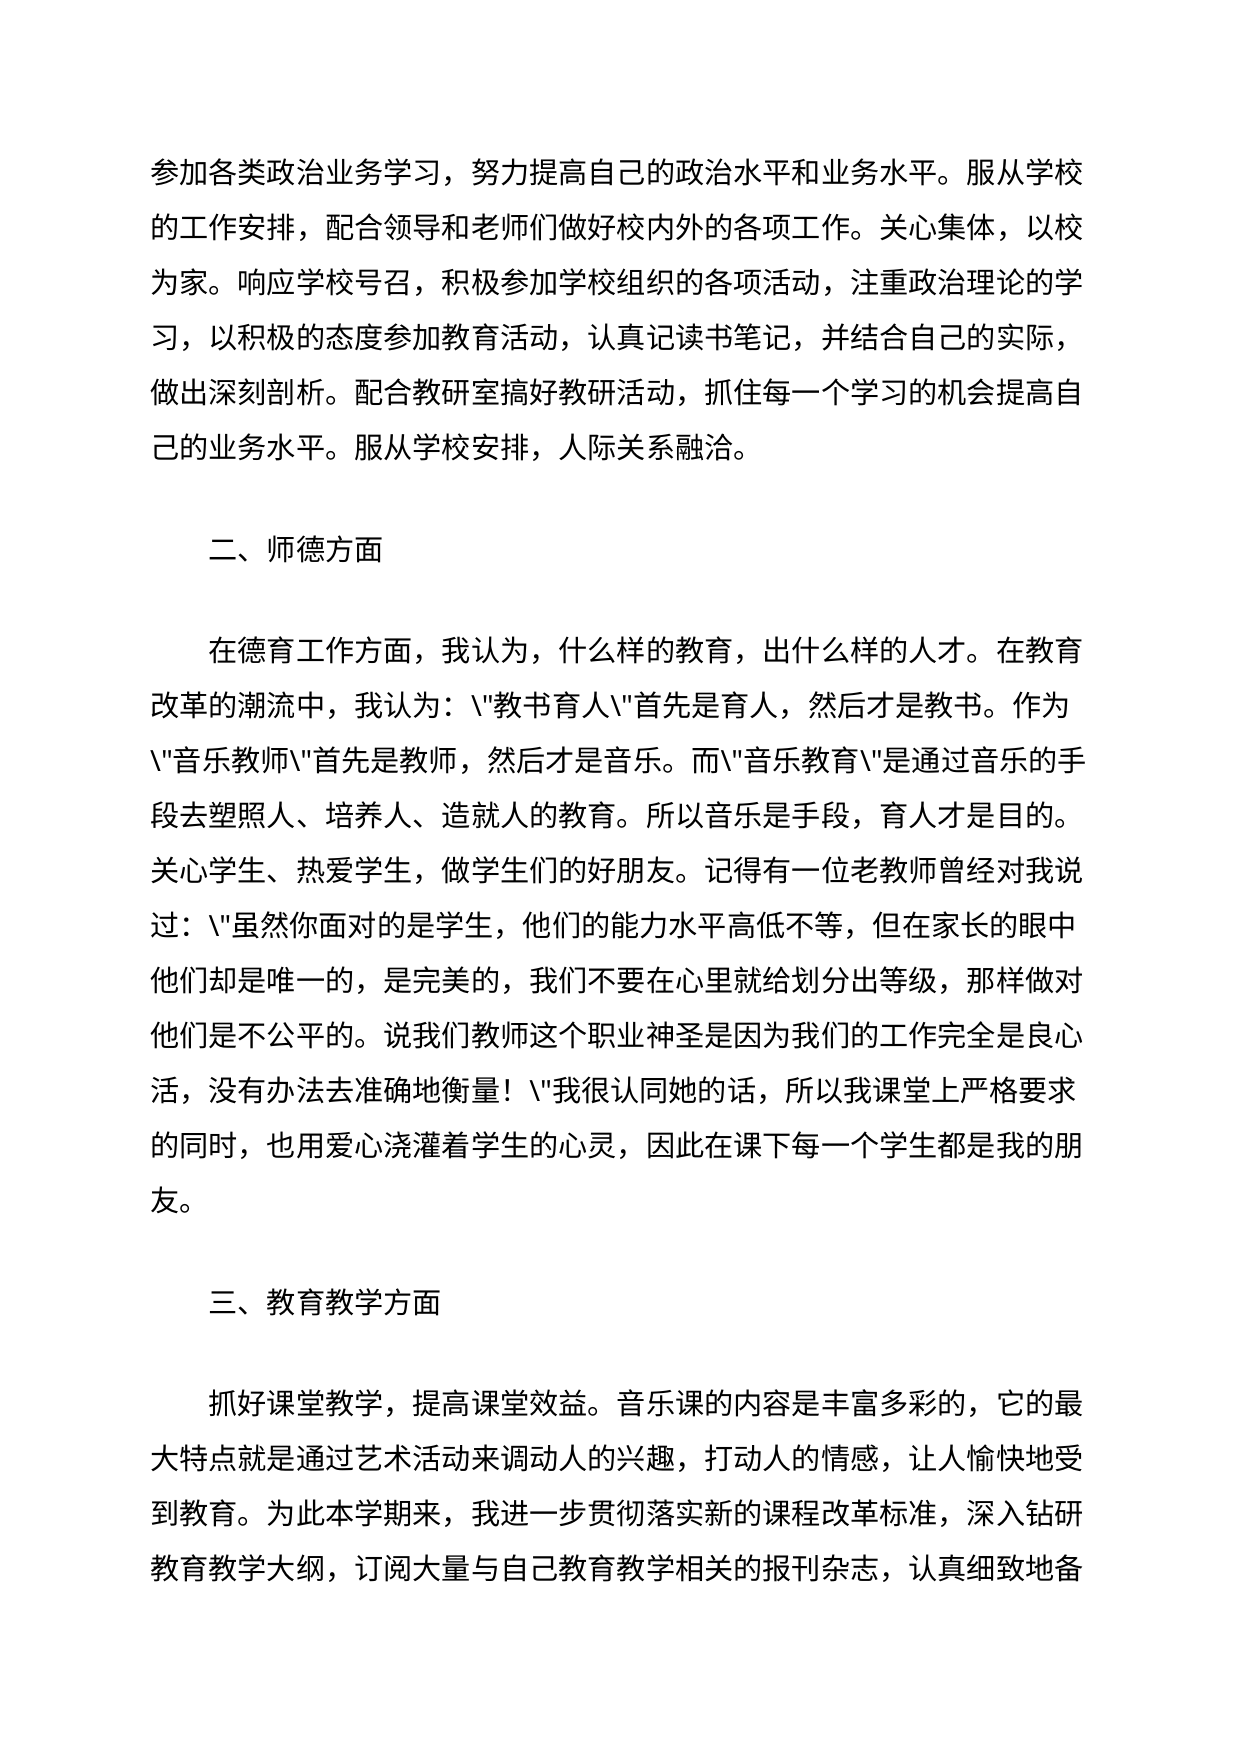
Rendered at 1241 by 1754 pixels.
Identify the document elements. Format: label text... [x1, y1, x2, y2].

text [150, 150, 1090, 467]
text 三、教育教学方面 [150, 1279, 1090, 1321]
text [150, 1381, 1090, 1588]
text 二、师德方面 [150, 526, 1090, 568]
text 在德育工作方面，我认为，什么样的教育，出什么样的人才。在教育改革的潮流中，我认为：\"教书育人\"首先是育人，然后才是教书。作为\"音乐教师\"首先是教师，然后才是音乐。而\"音乐教育\"是通过音乐的手段去塑照人、培养人、造就人的教育。所以音乐是手段，育人才是目的。关心学生、热爱学生，做学生们的好朋友。记得有一位老教师曾经对我说过：\"虽然你面对的是学生，他们的能力水平高低不等，但在家长的眼中他们却是唯一的，是完美的，我们不要在心里就给划分出等级，那样做对他们是不公平的。说我们教师这个职业神圣是因为我们的工作完全是良心活，没有办法去准确地衡量！\"我很认同她的话，所以我课堂上严格要求的同时，也用爱心浇灌着学生的心灵，因此在课下每一个学生都是我的朋友。 [150, 628, 1090, 1220]
